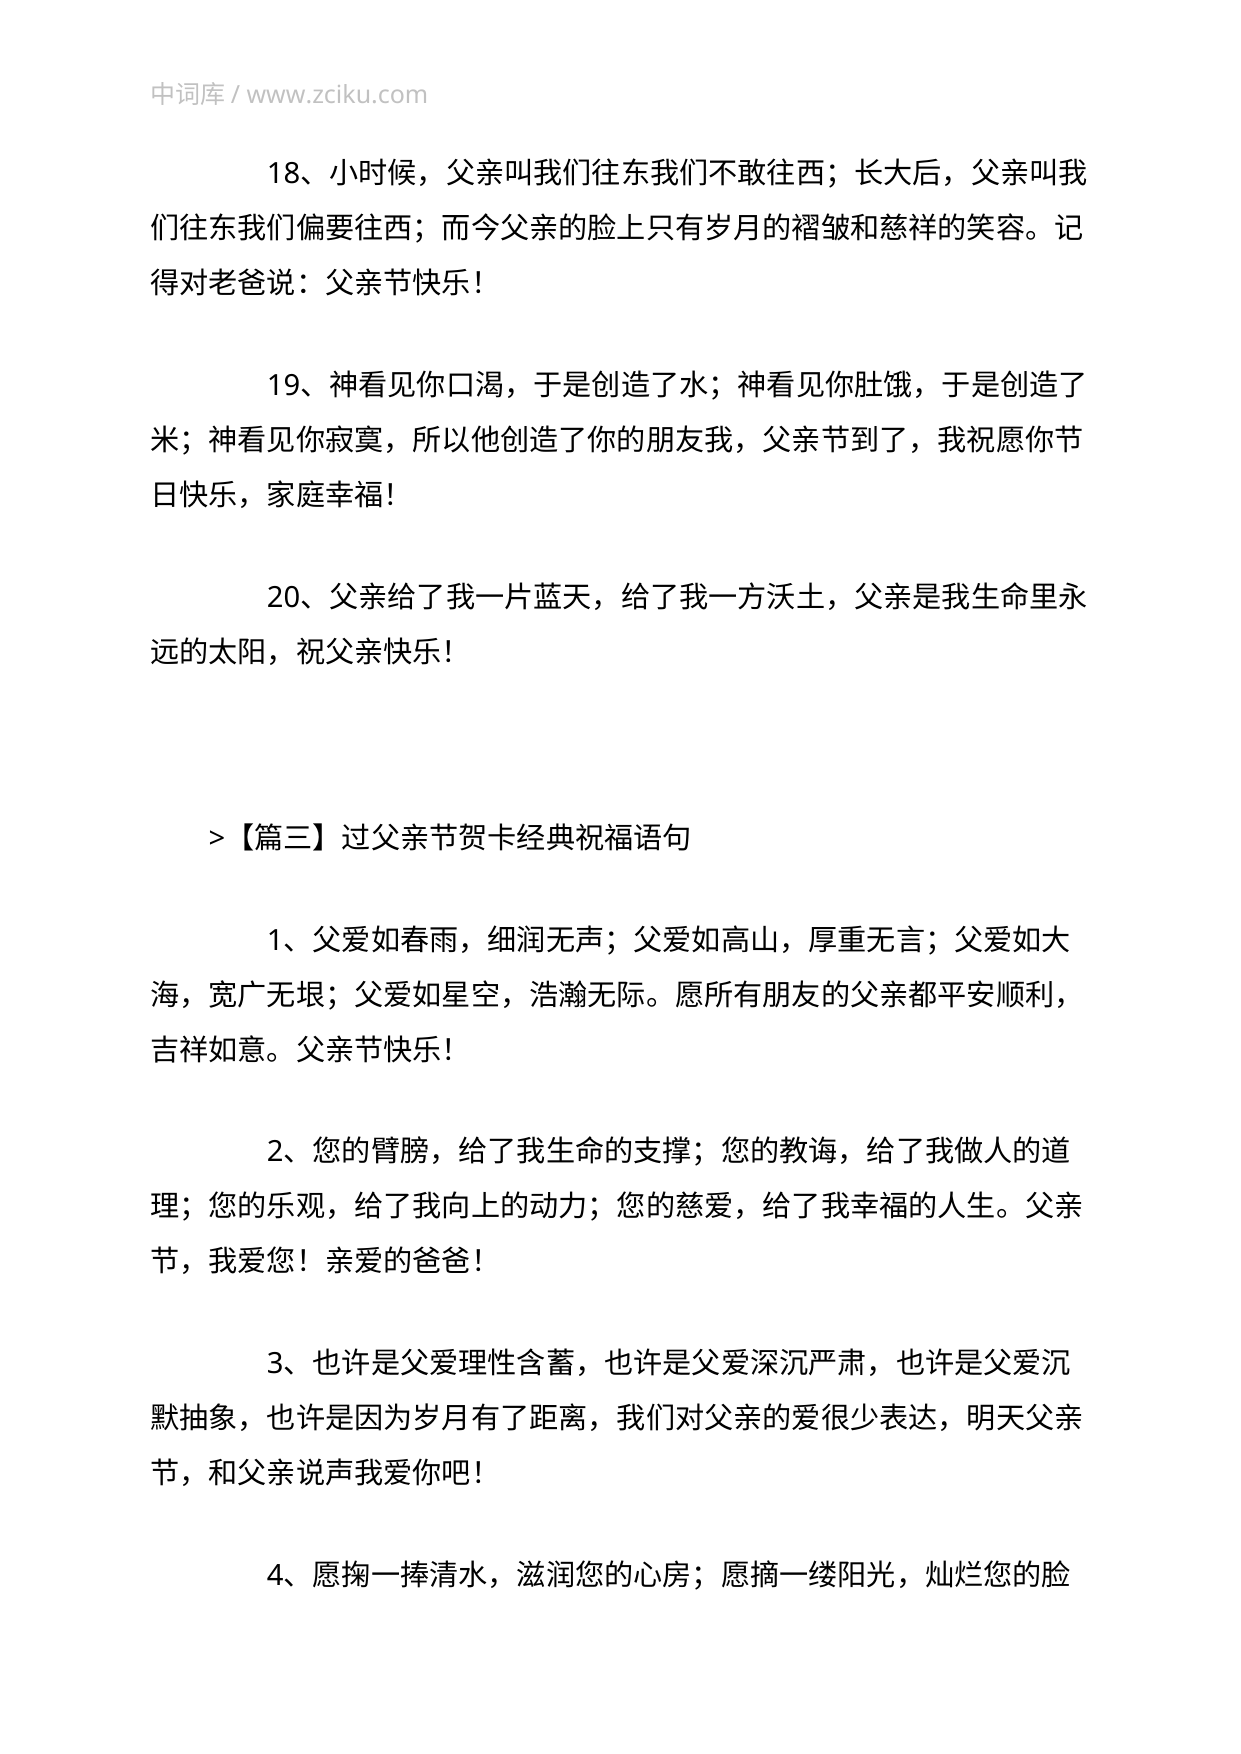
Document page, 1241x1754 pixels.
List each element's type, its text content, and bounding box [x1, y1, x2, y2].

text >【篇三】过父亲节贺卡经典祝福语句 [150, 814, 1090, 857]
text 20、父亲给了我一片蓝天，给了我一方沃土，父亲是我生命里永远的太阳，祝父亲快乐！ [150, 573, 1090, 671]
text 1、父爱如春雨，细润无声；父爱如高山，厚重无言；父爱如大海，宽广无垠；父爱如星空，浩瀚无际。愿所有朋友的父亲都平安顺利，吉祥如意。父亲节快乐！ [150, 916, 1090, 1068]
text 18、小时候，父亲叫我们往东我们不敢往西；长大后，父亲叫我们往东我们偏要往西；而今父亲的脸上只有岁月的褶皱和慈祥的笑容。记得对老爸说：父亲节快乐！ [150, 150, 1090, 302]
text 2、您的臂膀，给了我生命的支撑；您的教诲，给了我做人的道理；您的乐观，给了我向上的动力；您的慈爱，给了我幸福的人生。父亲节，我爱您！亲爱的爸爸！ [150, 1128, 1090, 1280]
text 3、也许是父爱理性含蓄，也许是父爱深沉严肃，也许是父爱沉默抽象，也许是因为岁月有了距离，我们对父亲的爱很少表达，明天父亲节，和父亲说声我爱你吧！ [150, 1339, 1090, 1492]
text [150, 1551, 1090, 1594]
text 19、神看见你口渴，于是创造了水；神看见你肚饿，于是创造了米；神看见你寂寞，所以他创造了你的朋友我，父亲节到了，我祝愿你节日快乐，家庭幸福！ [150, 362, 1090, 514]
